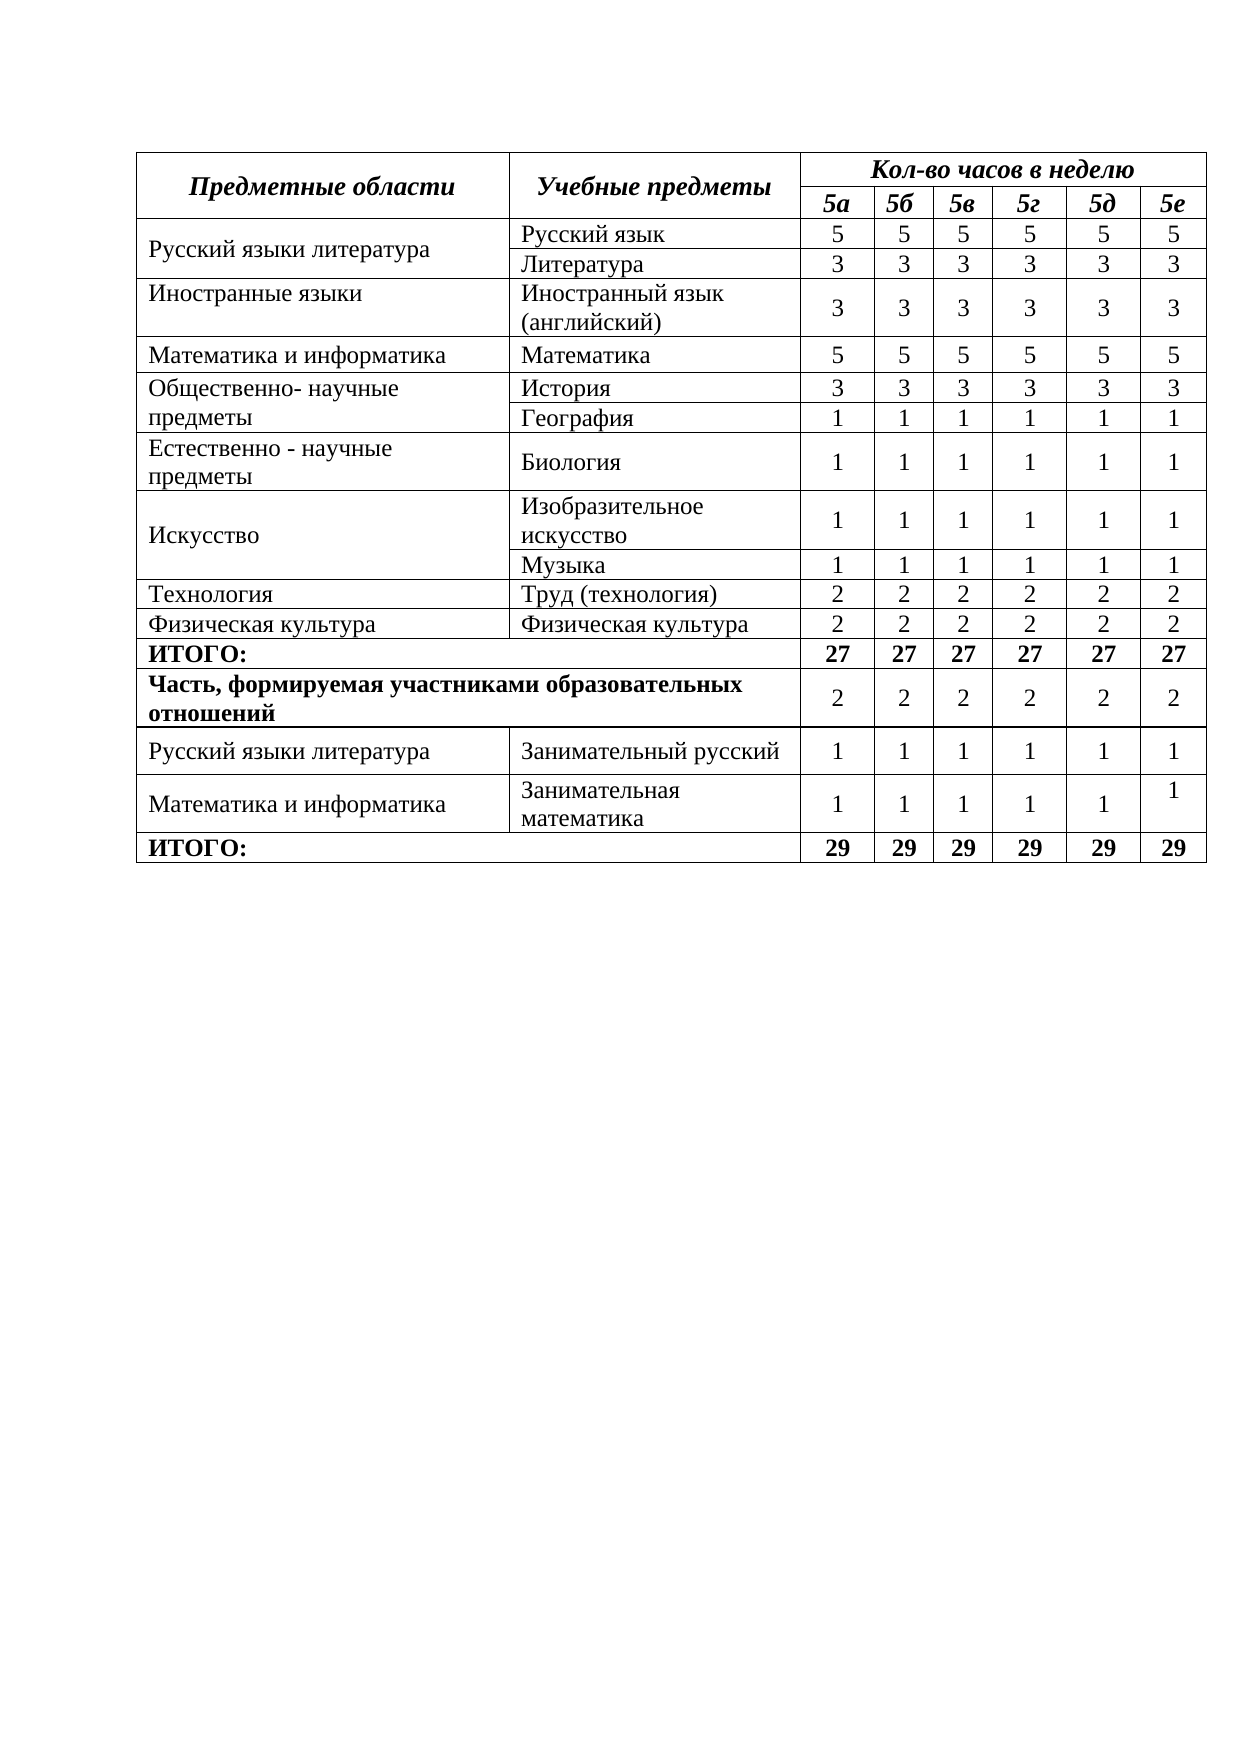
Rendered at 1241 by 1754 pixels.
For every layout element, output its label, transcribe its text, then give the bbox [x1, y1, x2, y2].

table_cell Биология [510, 433, 800, 490]
table_cell Русский язык [510, 219, 800, 248]
table_cell 5 [1067, 219, 1140, 248]
table_cell Иностранный язык (английский) [510, 279, 800, 336]
table_cell Занимательная математика [510, 775, 800, 832]
table_cell 2 [934, 609, 992, 638]
table_cell 29 [1067, 833, 1140, 862]
table_cell 1 [801, 775, 874, 832]
table_cell 1 [801, 403, 874, 432]
table_cell 2 [993, 580, 1066, 608]
table_cell 5д [1067, 187, 1140, 218]
table_cell 3 [875, 249, 933, 277]
table_cell 1 [993, 491, 1066, 549]
table_cell 5г [993, 187, 1066, 218]
table_cell 3 [934, 279, 992, 336]
table_cell 5 [1067, 337, 1140, 372]
table_cell 1 [993, 728, 1066, 774]
table_cell 5в [934, 187, 992, 218]
table_cell 2 [1141, 669, 1206, 726]
table_cell 1 [875, 728, 933, 774]
table_cell 2 [875, 669, 933, 726]
table_cell 3 [934, 249, 992, 277]
table_cell 3 [1141, 373, 1206, 402]
table_cell 1 [801, 491, 874, 549]
table_cell 2 [993, 609, 1066, 638]
table_cell 2 [801, 580, 874, 608]
table_cell 1 [993, 433, 1066, 490]
table_cell 1 [1067, 728, 1140, 774]
table_cell Искусство [137, 491, 509, 578]
table_cell 3 [1067, 249, 1140, 277]
table_cell 3 [1141, 279, 1206, 336]
table_cell 5а [801, 187, 874, 218]
table_cell 2 [1067, 580, 1140, 608]
table_cell 3 [1067, 279, 1140, 336]
table_cell 1 [875, 775, 933, 832]
table_cell 27 [993, 639, 1066, 668]
table_cell 5 [993, 219, 1066, 248]
table_cell 5 [934, 219, 992, 248]
table_cell 2 [875, 580, 933, 608]
table_cell 1 [1067, 433, 1140, 490]
table_cell 2 [1141, 609, 1206, 638]
table_cell 1 [934, 775, 992, 832]
table_cell 1 [934, 403, 992, 432]
table_cell Музыка [510, 550, 800, 578]
table_cell 1 [875, 433, 933, 490]
table_header Кол-во часов в неделю [801, 153, 1206, 186]
table_cell 1 [1141, 433, 1206, 490]
table_cell 1 [1067, 775, 1140, 832]
table_cell 2 [801, 609, 874, 638]
table_cell 5 [875, 337, 933, 372]
table_cell 1 [993, 550, 1066, 578]
table_cell 1 [1067, 403, 1140, 432]
table_cell 2 [1141, 580, 1206, 608]
table_cell 1 [875, 403, 933, 432]
table_cell 29 [993, 833, 1066, 862]
table_cell 2 [1067, 669, 1140, 726]
table_cell 3 [875, 279, 933, 336]
table_cell 1 [993, 403, 1066, 432]
table_cell 27 [801, 639, 874, 668]
table_cell 27 [1141, 639, 1206, 668]
table_cell 1 [934, 728, 992, 774]
table_cell 3 [801, 373, 874, 402]
table_cell 3 [1067, 373, 1140, 402]
table_cell Физическая культура [510, 609, 800, 638]
table_cell Иностранные языки [137, 279, 509, 336]
table_cell 1 [875, 491, 933, 549]
table_cell 29 [1141, 833, 1206, 862]
table_cell 3 [875, 373, 933, 402]
table_cell 5 [993, 337, 1066, 372]
table_cell ИТОГО: [137, 639, 800, 668]
table_cell Литература [510, 249, 800, 277]
table_cell 3 [801, 249, 874, 277]
table_cell 2 [934, 580, 992, 608]
table_cell 5 [934, 337, 992, 372]
table_cell 5 [801, 219, 874, 248]
table_cell 1 [1141, 403, 1206, 432]
table_cell Математика и информатика [137, 337, 509, 372]
table_cell 27 [1067, 639, 1140, 668]
table_cell 5 [1141, 219, 1206, 248]
table_cell 2 [801, 669, 874, 726]
table_cell Изобразительное искусство [510, 491, 800, 549]
table_cell ИТОГО: [137, 833, 800, 862]
table_cell 29 [934, 833, 992, 862]
table_cell 1 [993, 775, 1066, 832]
table_cell 1 [875, 550, 933, 578]
table_cell 1 [1067, 491, 1140, 549]
table_cell 27 [875, 639, 933, 668]
table_cell Часть, формируемая участниками образовательных отношений [137, 669, 800, 726]
table_cell 2 [1067, 609, 1140, 638]
table_cell Труд (технология) [510, 580, 800, 608]
table_cell Технология [137, 580, 509, 608]
table_cell 3 [993, 373, 1066, 402]
table_cell 1 [801, 728, 874, 774]
table_cell 3 [993, 249, 1066, 277]
table_cell 3 [934, 373, 992, 402]
table_cell 5 [801, 337, 874, 372]
table_cell 2 [875, 609, 933, 638]
table_cell 1 [934, 433, 992, 490]
table_header Предметные области [137, 153, 509, 218]
table_cell География [510, 403, 800, 432]
table_cell Общественно- научные предметы [137, 373, 509, 432]
table_cell 5 [1141, 337, 1206, 372]
table_cell Математика [510, 337, 800, 372]
table_cell 1 [934, 491, 992, 549]
table_cell 1 [1141, 728, 1206, 774]
table_cell Физическая культура [137, 609, 509, 638]
table_cell Русский языки литература [137, 219, 509, 277]
table_cell 5б [875, 187, 933, 218]
table_cell 27 [934, 639, 992, 668]
table_cell 29 [875, 833, 933, 862]
table_cell 5 [875, 219, 933, 248]
table_cell 3 [801, 279, 874, 336]
table_cell 5е [1141, 187, 1206, 218]
table_cell 1 [934, 550, 992, 578]
table_cell Занимательный русский [510, 728, 800, 774]
table_cell 1 [1141, 550, 1206, 578]
table_cell 1 [801, 433, 874, 490]
table_cell 1 [1141, 491, 1206, 549]
table_cell Русский языки литература [137, 728, 509, 774]
table_cell 1 [1141, 775, 1206, 832]
table_cell 2 [934, 669, 992, 726]
table_header Учебные предметы [510, 153, 800, 218]
table_cell Математика и информатика [137, 775, 509, 832]
table_cell Естественно - научные предметы [137, 433, 509, 490]
table_cell 1 [801, 550, 874, 578]
table_cell 1 [1067, 550, 1140, 578]
table_cell 3 [993, 279, 1066, 336]
table_cell 3 [1141, 249, 1206, 277]
table_cell 2 [993, 669, 1066, 726]
table_cell История [510, 373, 800, 402]
table_cell 29 [801, 833, 874, 862]
